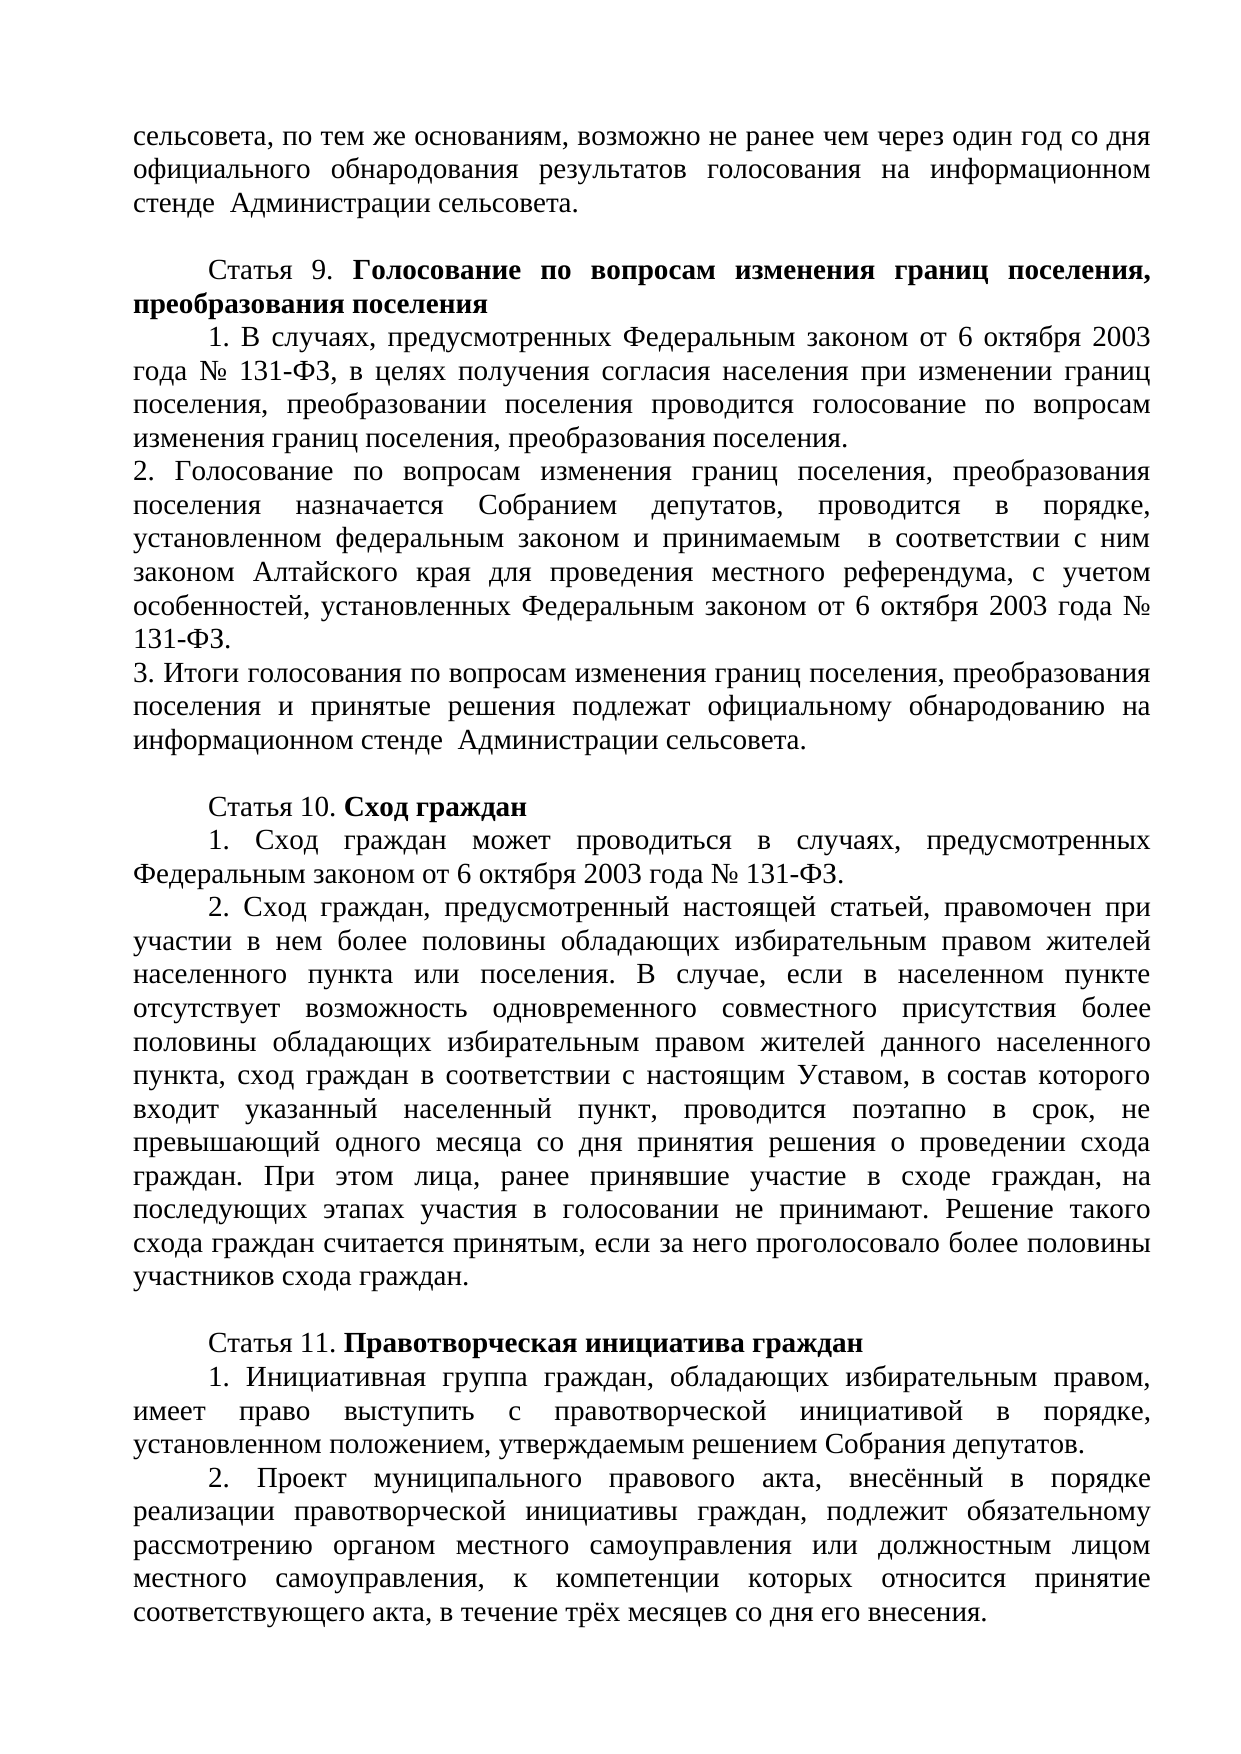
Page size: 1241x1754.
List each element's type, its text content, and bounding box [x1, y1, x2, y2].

text 1. Сход граждан может проводиться в случаях, предусмотренных Федеральным законом от 6 октября 2003 года № 131-ФЗ. [133, 822, 1152, 889]
text Статья 10. Сход граждан [133, 789, 1152, 822]
text 2. Голосование по вопросам изменения границ поселения, преобразования поселения назначается Собранием депутатов, проводится в порядке, установленном федеральным законом и принимаемым в соответствии с ним законом Алтайского края для проведения местного референдума, с учетом особенностей, установленных Федеральным законом от 6 октября 2003 года № 131-ФЗ. [133, 453, 1152, 655]
subtitle Статья 11. Правотворческая инициатива граждан [133, 1326, 1152, 1359]
text 3. Итоги голосования по вопросам изменения границ поселения, преобразования поселения и принятые решения подлежат официальному обнародованию на информационном стенде Администрации сельсовета. [133, 655, 1152, 755]
text 1. В случаях, предусмотренных Федеральным законом от 6 октября 2003 года № 131-ФЗ, в целях получения согласия населения при изменении границ поселения, преобразовании поселения проводится голосование по вопросам изменения границ поселения, преобразования поселения. [133, 319, 1152, 453]
text 2. Проект муниципального правового акта, внесённый в порядке реализации правотворческой инициативы граждан, подлежит обязательному рассмотрению органом местного самоуправления или должностным лицом местного самоуправления, к компетенции которых относится принятие соответствующего акта, в течение трёх месяцев со дня его внесения. [133, 1460, 1152, 1627]
text 2. Сход граждан, предусмотренный настоящей статьей, правомочен при участии в нем более половины обладающих избирательным правом жителей населенного пункта или поселения. В случае, если в населенном пункте отсутствует возможность одновременного совместного присутствия более половины обладающих избирательным правом жителей данного населенного пункта, сход граждан в соответствии с настоящим Уставом, в состав которого входит указанный населенный пункт, проводится поэтапно в срок, не превышающий одного месяца со дня принятия решения о проведении схода граждан. При этом лица, ранее принявшие участие в сходе граждан, на последующих этапах участия в голосовании не принимают. Решение такого схода граждан считается принятым, если за него проголосовало более половины участников схода граждан. [133, 889, 1152, 1292]
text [133, 118, 1152, 219]
text Статья 9. Голосование по вопросам изменения границ поселения, преобразования поселения [133, 252, 1152, 319]
text 1. Инициативная группа граждан, обладающих избирательным правом, имеет право выступить с правотворческой инициативой в порядке, установленном положением, утверждаемым решением Собрания депутатов. [133, 1359, 1152, 1460]
